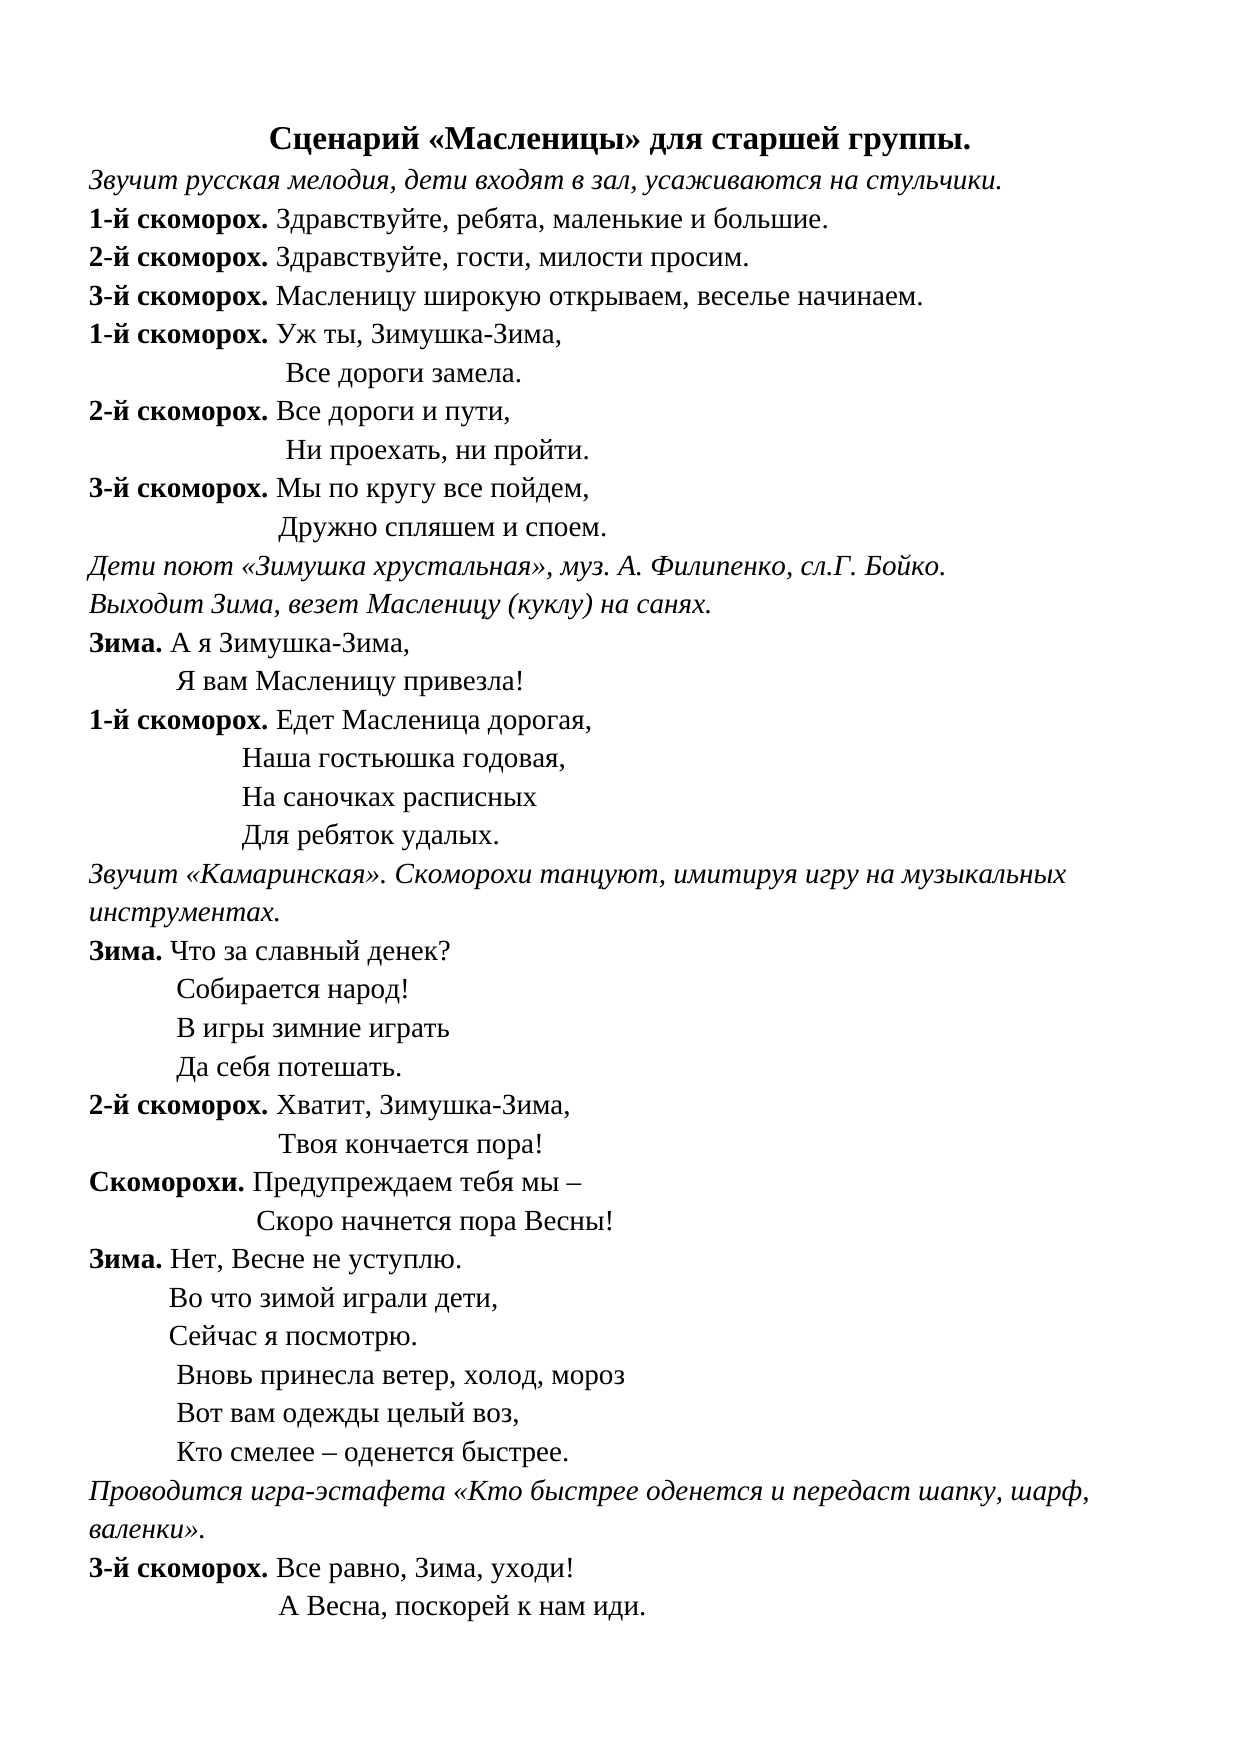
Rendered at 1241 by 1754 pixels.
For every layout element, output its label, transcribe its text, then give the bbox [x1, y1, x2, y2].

list Зима. А я Зимушка-Зима, [88, 625, 1152, 658]
list Все дороги замела. [88, 355, 1152, 388]
list 2-й скоморох. Все дороги и пути, [88, 393, 1152, 427]
list В игры зимние играть [88, 1010, 1152, 1044]
list Ни проехать, ни пройти. [88, 432, 1152, 466]
list 1-й скоморох. Здравствуйте, ребята, маленькие и большие. [88, 201, 1152, 234]
list Кто смелее – оденется быстрее. [88, 1434, 1152, 1468]
list Вновь принесла ветер, холод, мороз [88, 1357, 1152, 1391]
list Твоя кончается пора! [88, 1126, 1152, 1159]
list 2-й скоморох. Хватит, Зимушка-Зима, [88, 1087, 1152, 1121]
list Дети поют «Зимушка хрустальная», муз. А. Филипенко, сл.Г. Бойко. [88, 548, 1152, 581]
list Зима. Что за славный денек? [88, 933, 1152, 967]
list Сейчас я посмотрю. [88, 1318, 1152, 1352]
list Да себя потешать. [88, 1049, 1152, 1082]
list Наша гостьюшка годовая, [88, 740, 1152, 774]
list Выходит Зима, везет Масленицу (куклу) на санях. [88, 586, 1152, 620]
list Собирается народ! [88, 972, 1152, 1005]
list Я вам Масленицу привезла! [88, 663, 1152, 697]
list Звучит «Камаринская». Скоморохи танцуют, имитируя игру на музыкальных инструментах. [88, 856, 1152, 928]
list 3-й скоморох. Все равно, Зима, уходи! [88, 1550, 1152, 1583]
list 1-й скоморох. Едет Масленица дорогая, [88, 702, 1152, 735]
list 2-й скоморох. Здравствуйте, гости, милости просим. [88, 239, 1152, 273]
list Зима. Нет, Весне не уступлю. [88, 1241, 1152, 1275]
list Звучит русская мелодия, дети входят в зал, усаживаются на стульчики. [88, 162, 1152, 196]
list Скоморохи. Предупреждаем тебя мы – [88, 1164, 1152, 1198]
list Проводится игра-эстафета «Кто быстрее оденется и передаст шапку, шарф, валенки». [88, 1473, 1152, 1545]
list Вот вам одежды целый воз, [88, 1396, 1152, 1429]
list Для ребяток удалых. [88, 817, 1152, 851]
list 3-й скоморох. Масленицу широкую открываем, веселье начинаем. [88, 278, 1152, 311]
list 3-й скоморох. Мы по кругу все пойдем, [88, 471, 1152, 504]
list Во что зимой играли дети, [88, 1280, 1152, 1313]
list Сценарий «Масленицы» для старшей группы. [88, 118, 1152, 156]
list Дружно спляшем и споем. [88, 509, 1152, 543]
list На саночках расписных [88, 779, 1152, 812]
list А Весна, поскорей к нам иди. [88, 1588, 1152, 1622]
list Скоро начнется пора Весны! [88, 1203, 1152, 1236]
list 1-й скоморох. Уж ты, Зимушка-Зима, [88, 316, 1152, 350]
